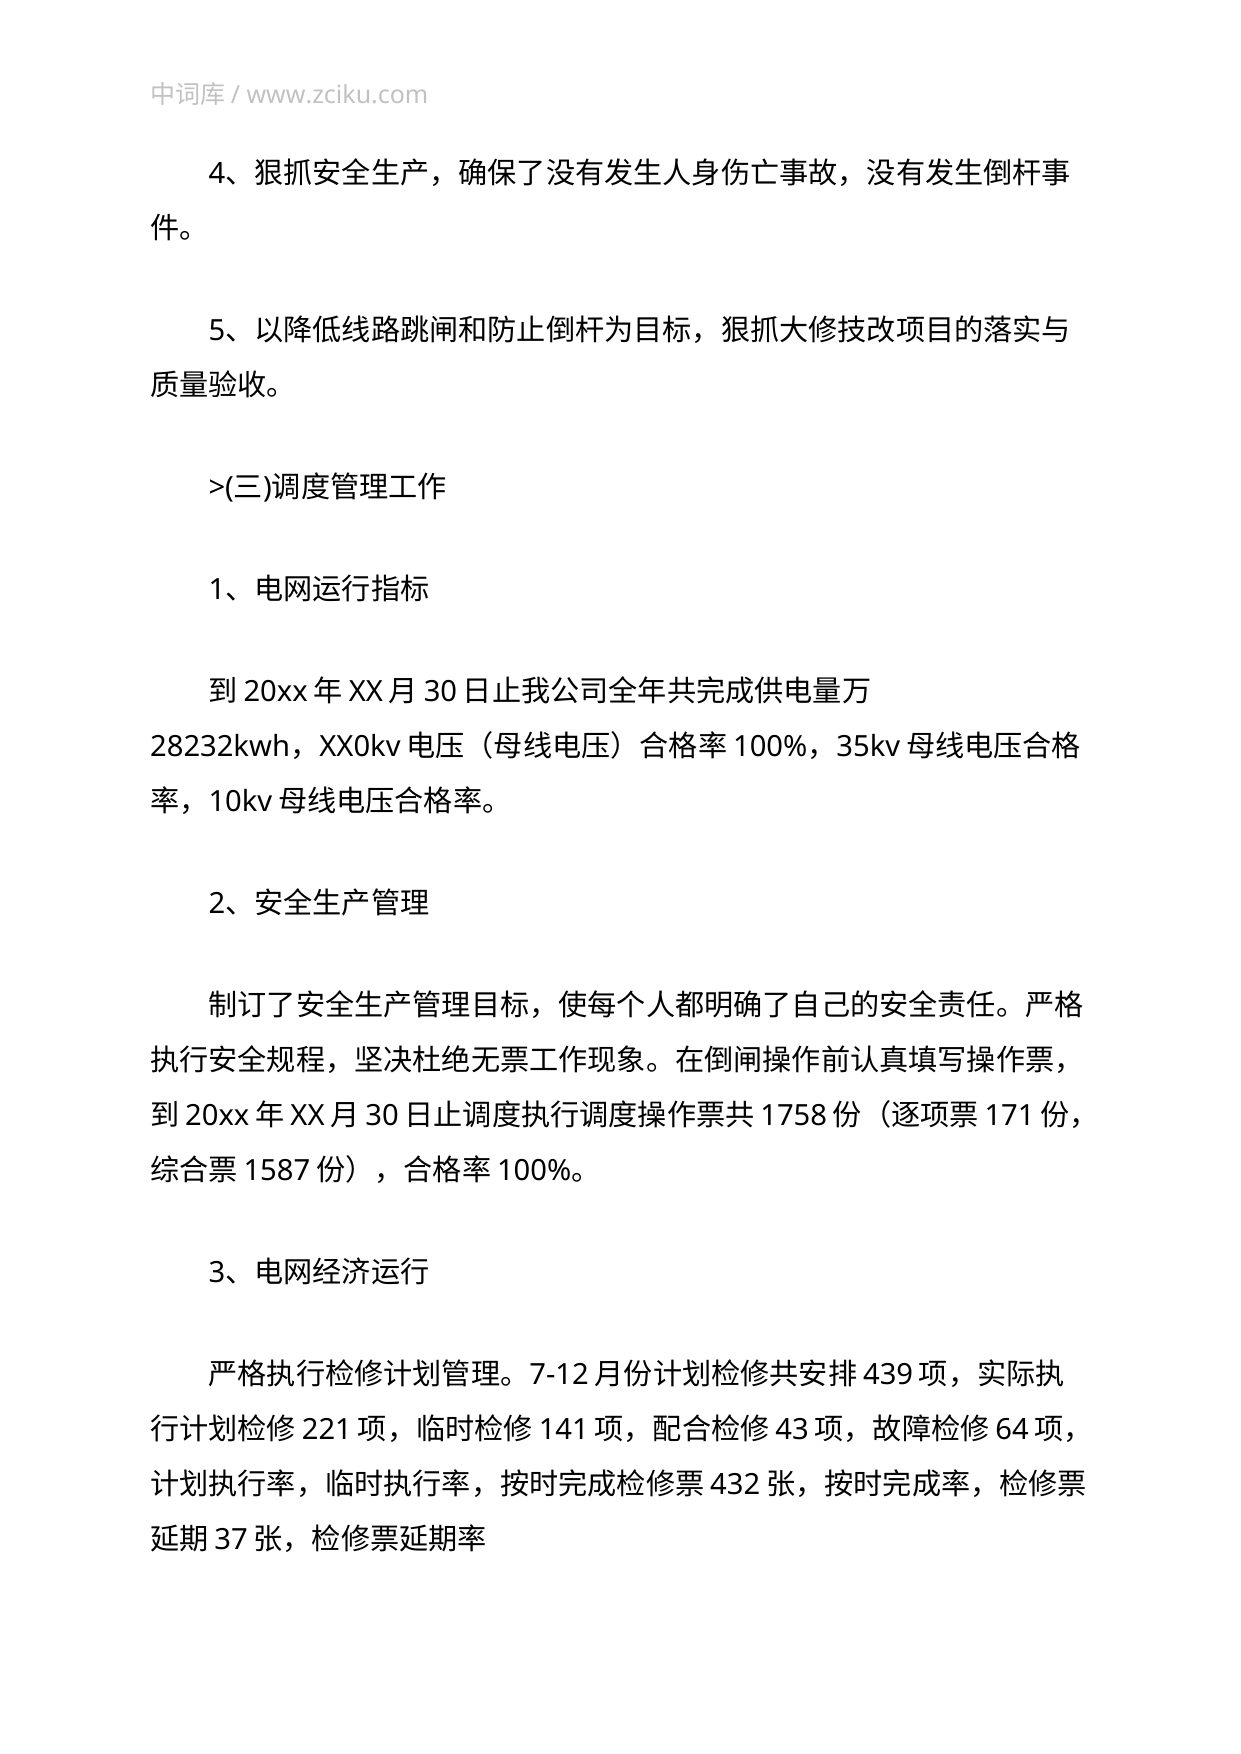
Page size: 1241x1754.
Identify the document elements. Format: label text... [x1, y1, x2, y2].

text >(三)调度管理工作 [150, 463, 1090, 506]
text 1、电网运行指标 [150, 566, 1090, 608]
text 3、电网经济运行 [150, 1248, 1090, 1291]
text 到20xx年XX月30日止我公司全年共完成供电量万28232kwh，XX0kv电压（母线电压）合格率100%，35kv母线电压合格率，10kv母线电压合格率。 [150, 667, 1090, 820]
text 制订了安全生产管理目标，使每个人都明确了自己的安全责任。严格执行安全规程，坚决杜绝无票工作现象。在倒闸操作前认真填写操作票，到20xx年XX月30日止调度执行调度操作票共1758份（逐项票171份，综合票1587份），合格率100%。 [150, 981, 1090, 1189]
text 2、安全生产管理 [150, 879, 1090, 922]
text 严格执行检修计划管理。7-12月份计划检修共安排439项，实际执行计划检修221项，临时检修141项，配合检修43项，故障检修64项，计划执行率，临时执行率，按时完成检修票432张，按时完成率，检修票延期37张，检修票延期率 [150, 1350, 1090, 1558]
text 4、狠抓安全生产，确保了没有发生人身伤亡事故，没有发生倒杆事件。 [150, 150, 1090, 247]
text 5、以降低线路跳闸和防止倒杆为目标，狠抓大修技改项目的落实与质量验收。 [150, 307, 1090, 404]
